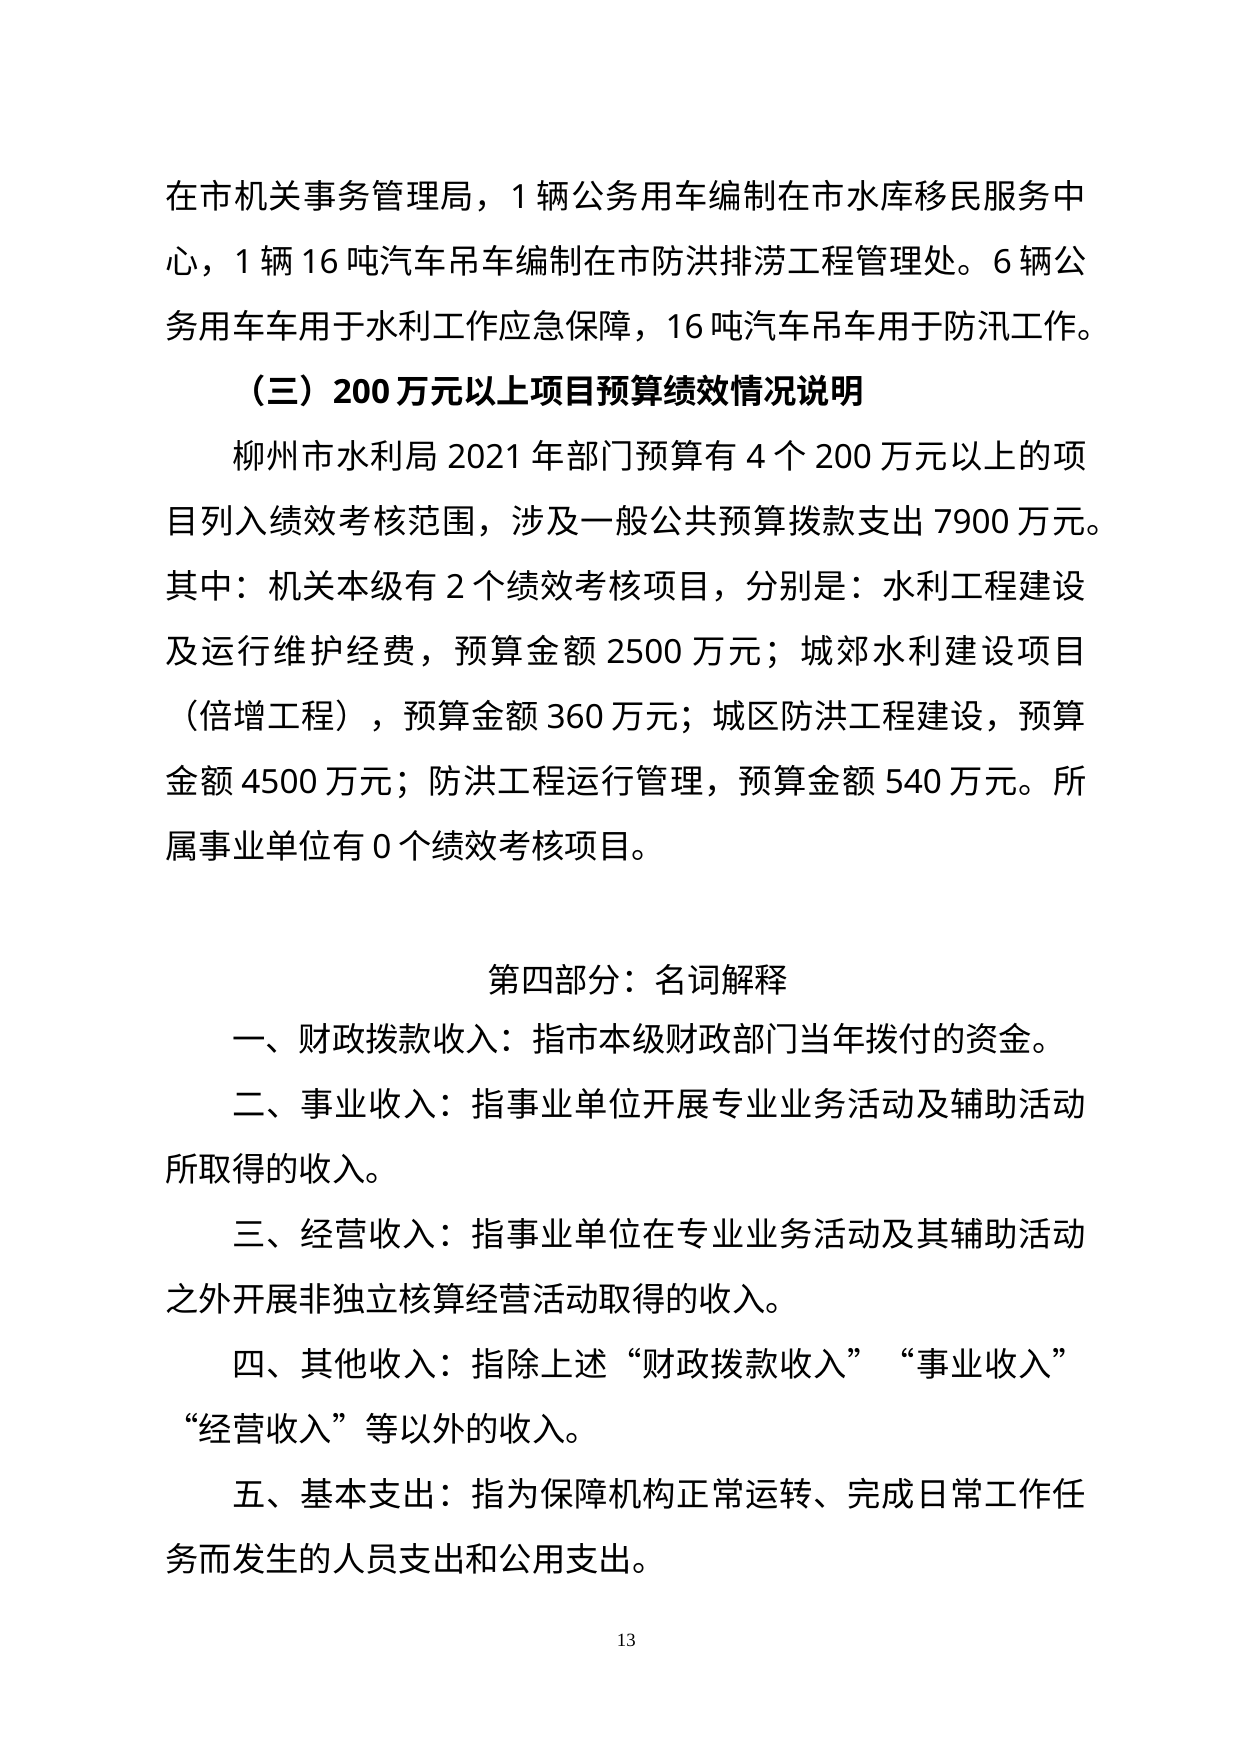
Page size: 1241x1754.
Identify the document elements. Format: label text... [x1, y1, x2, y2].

text 柳州市水利局2021年部门预算有4个200万元以上的项目列入绩效考核范围，涉及一般公共预算拨款支出7900万元。其中：机关本级有2个绩效考核项目，分别是：水利工程建设及运行维护经费，预算金额2500万元；城郊水利建设项目（倍增工程），预算金额360万元；城区防洪工程建设，预算金额4500万元；防洪工程运行管理，预算金额540万元。所属事业单位有0个绩效考核项目。 [165, 422, 1087, 877]
text 一、财政拨款收入：指市本级财政部门当年拨付的资金。 [165, 1004, 1087, 1069]
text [165, 162, 1087, 357]
text 四、其他收入：指除上述“财政拨款收入”“事业收入”“经营收入”等以外的收入。 [165, 1329, 1087, 1459]
text 三、经营收入：指事业单位在专业业务活动及其辅助活动之外开展非独立核算经营活动取得的收入。 [165, 1199, 1087, 1329]
text 二、事业收入：指事业单位开展专业业务活动及辅助活动所取得的收入。 [165, 1069, 1087, 1199]
text 第四部分：名词解释 [165, 942, 1109, 1004]
text （三）200万元以上项目预算绩效情况说明 [165, 357, 1087, 422]
text 五、基本支出：指为保障机构正常运转、完成日常工作任务而发生的人员支出和公用支出。 [165, 1459, 1087, 1589]
